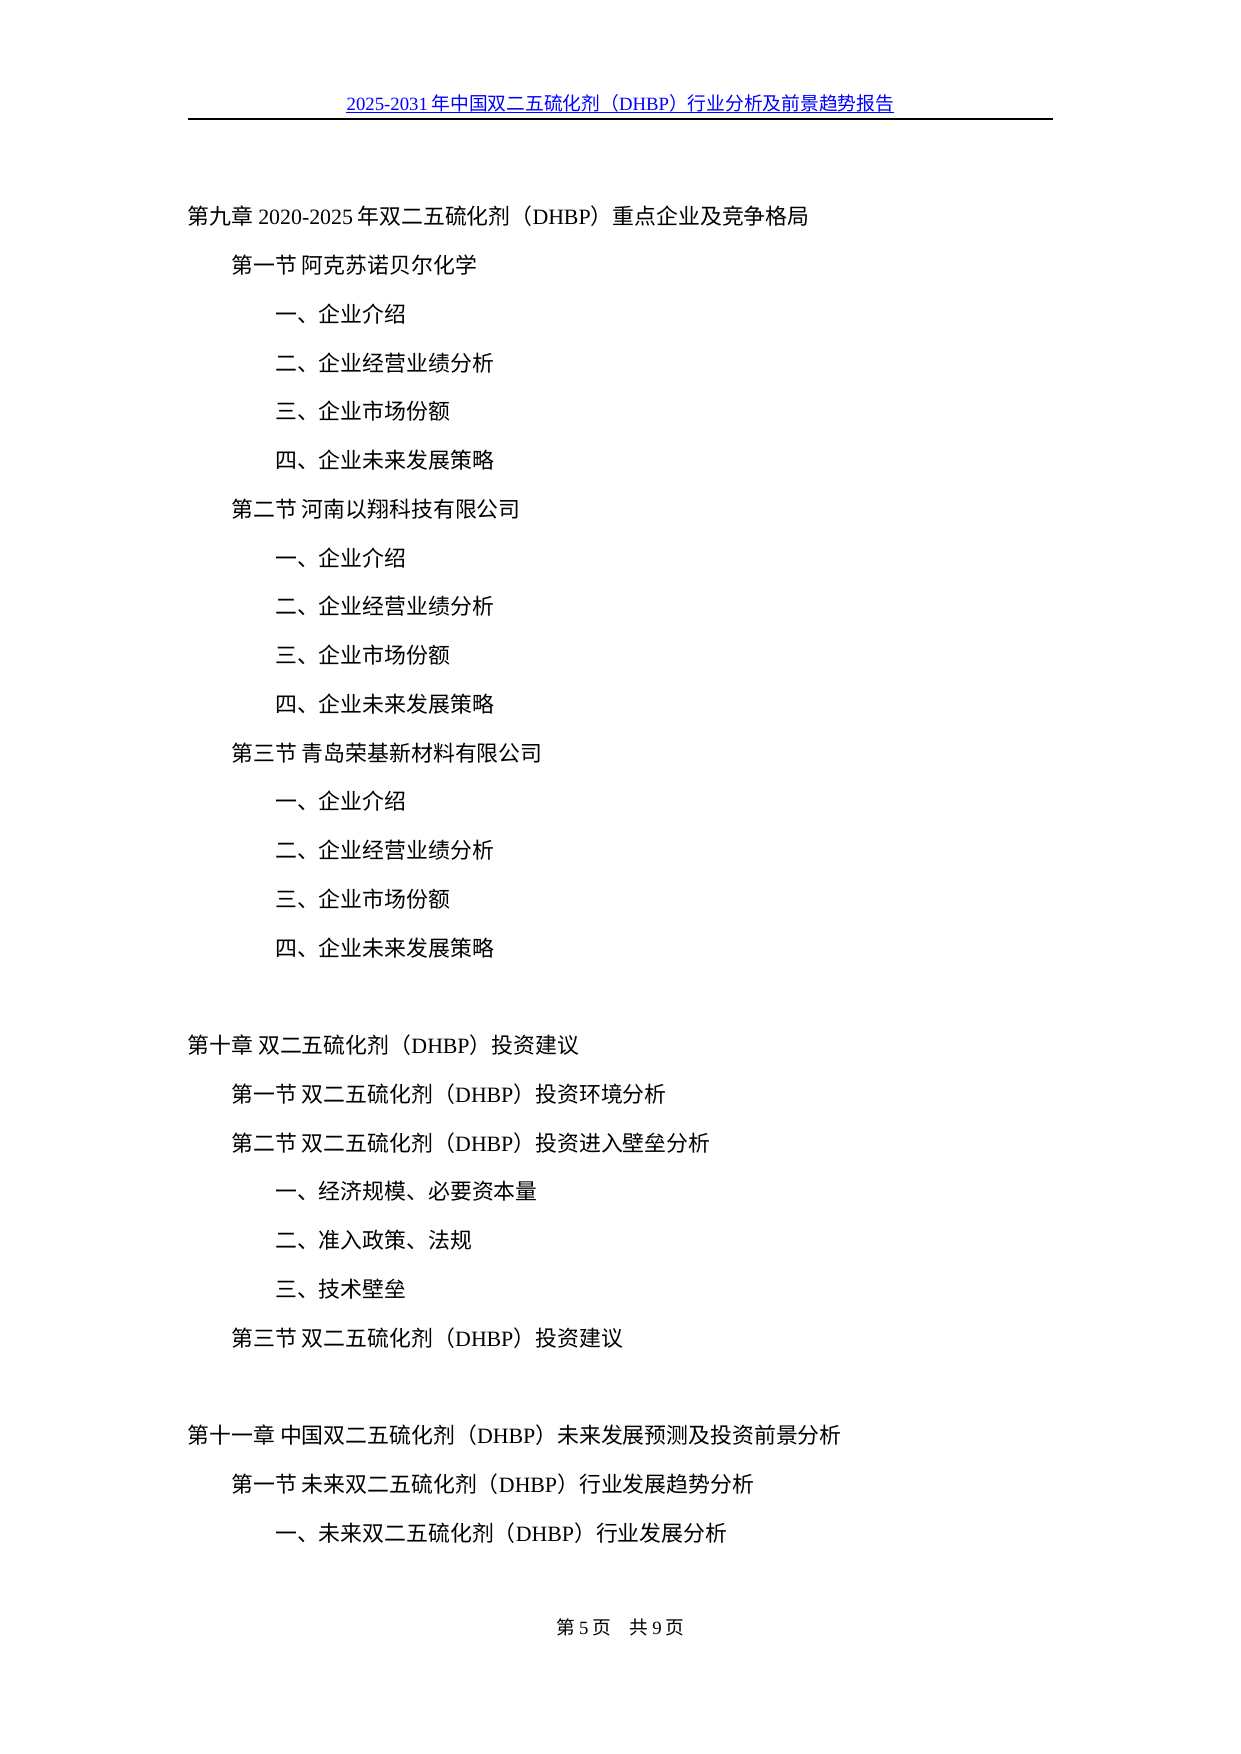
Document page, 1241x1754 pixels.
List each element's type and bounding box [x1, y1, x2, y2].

text [187, 150, 1053, 1548]
